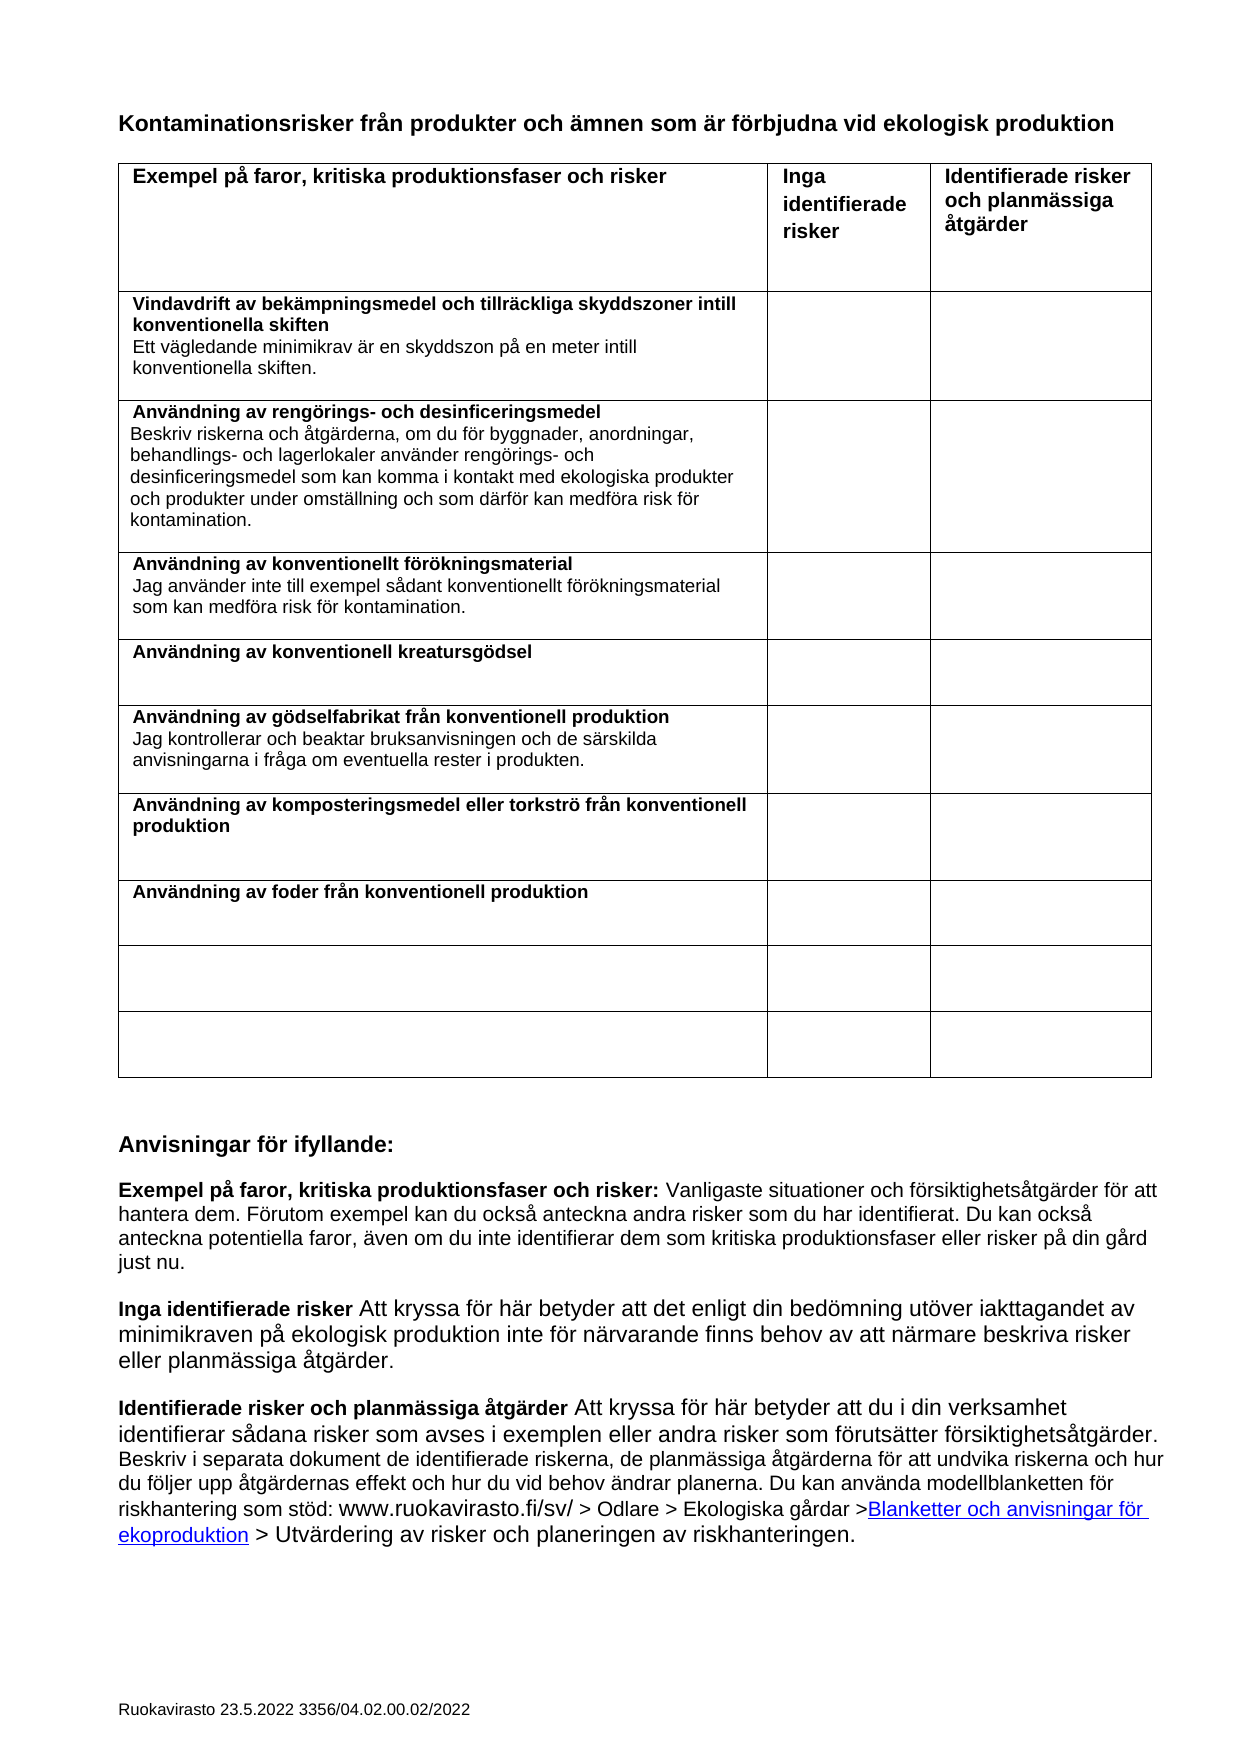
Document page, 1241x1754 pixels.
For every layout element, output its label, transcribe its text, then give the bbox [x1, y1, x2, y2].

table_cell [768, 401, 930, 552]
table_cell [119, 946, 767, 1011]
table_cell Användning av rengörings- och desinficeringsmedel Beskriv riskerna och åtgärderna, om du för byggnader, anordningar, behandlings- och lagerlokaler använder rengörings- och desinficeringsmedel som kan komma i kontakt med ekologiska produkter och produkter under omställning och som därför kan medföra risk för kontamination. [119, 401, 767, 552]
text Anvisningar för ifyllande: [118, 1131, 1167, 1157]
table_header Inga identifierade risker [768, 164, 930, 291]
table_cell [768, 946, 930, 1011]
text Kontaminationsrisker från produkter och ämnen som är förbjudna vid ekologisk produktion [118, 110, 1167, 137]
table_cell [768, 794, 930, 880]
text Identifierade risker och planmässiga åtgärder Att kryssa för här betyder att du i din verksamhet identifierar sådana risker som avses i exemplen eller andra risker som förutsätter försiktighetsåtgärder. Beskriv i separata dokument de identifierade riskerna, de planmässiga åtgärderna för att undvika riskerna och hur du följer upp åtgärdernas effekt och hur du vid behov ändrar planerna. Du kan använda modellblanketten för riskhantering som stöd: www.ruokavirasto.fi/sv/ > Odlare > Ekologiska gårdar >Blanketter och anvisningar för ekoproduktion > Utvärdering av risker och planeringen av riskhanteringen. [118, 1394, 1167, 1548]
text Exempel på faror, kritiska produktionsfaser och risker: Vanligaste situationer och försiktighetsåtgärder för att hantera dem. Förutom exempel kan du också anteckna andra risker som du har identifierat. Du kan också anteckna potentiella faror, även om du inte identifierar dem som kritiska produktionsfaser eller risker på din gård just nu. [118, 1178, 1167, 1274]
table_cell [768, 706, 930, 792]
table_cell Användning av foder från konventionell produktion [119, 881, 767, 945]
table_cell Vindavdrift av bekämpningsmedel och tillräckliga skyddszoner intill konventionella skiften Ett vägledande minimikrav är en skyddszon på en meter intill konventionella skiften. [119, 292, 767, 400]
table_cell Användning av konventionellt förökningsmaterial Jag använder inte till exempel sådant konventionellt förökningsmaterial som kan medföra risk för kontamination. [119, 553, 767, 639]
table_cell [931, 292, 1151, 400]
table_cell Användning av konventionell kreatursgödsel [119, 640, 767, 705]
table_cell [931, 401, 1151, 552]
table_cell [119, 1012, 767, 1077]
table_cell [931, 794, 1151, 880]
table_cell Användning av komposteringsmedel eller torkströ från konventionell produktion [119, 794, 767, 880]
table_cell [931, 881, 1151, 945]
table_cell Användning av gödselfabrikat från konventionell produktion Jag kontrollerar och beaktar bruksanvisningen och de särskilda anvisningarna i fråga om eventuella rester i produkten. [119, 706, 767, 792]
table_cell [768, 553, 930, 639]
table_cell [768, 292, 930, 400]
table_cell [931, 1012, 1151, 1077]
table_cell [768, 640, 930, 705]
table_cell [768, 881, 930, 945]
table_cell [931, 946, 1151, 1011]
table_header Exempel på faror, kritiska produktionsfaser och risker [119, 164, 767, 291]
table_header Identifierade risker och planmässiga åtgärder [931, 164, 1151, 291]
text Inga identifierade risker Att kryssa för här betyder att det enligt din bedömning utöver iakttagandet av minimikraven på ekologisk produktion inte för närvarande finns behov av att närmare beskriva risker eller planmässiga åtgärder. [118, 1294, 1167, 1373]
table_cell [931, 640, 1151, 705]
table_cell [768, 1012, 930, 1077]
table_cell [931, 553, 1151, 639]
table_cell [931, 706, 1151, 792]
